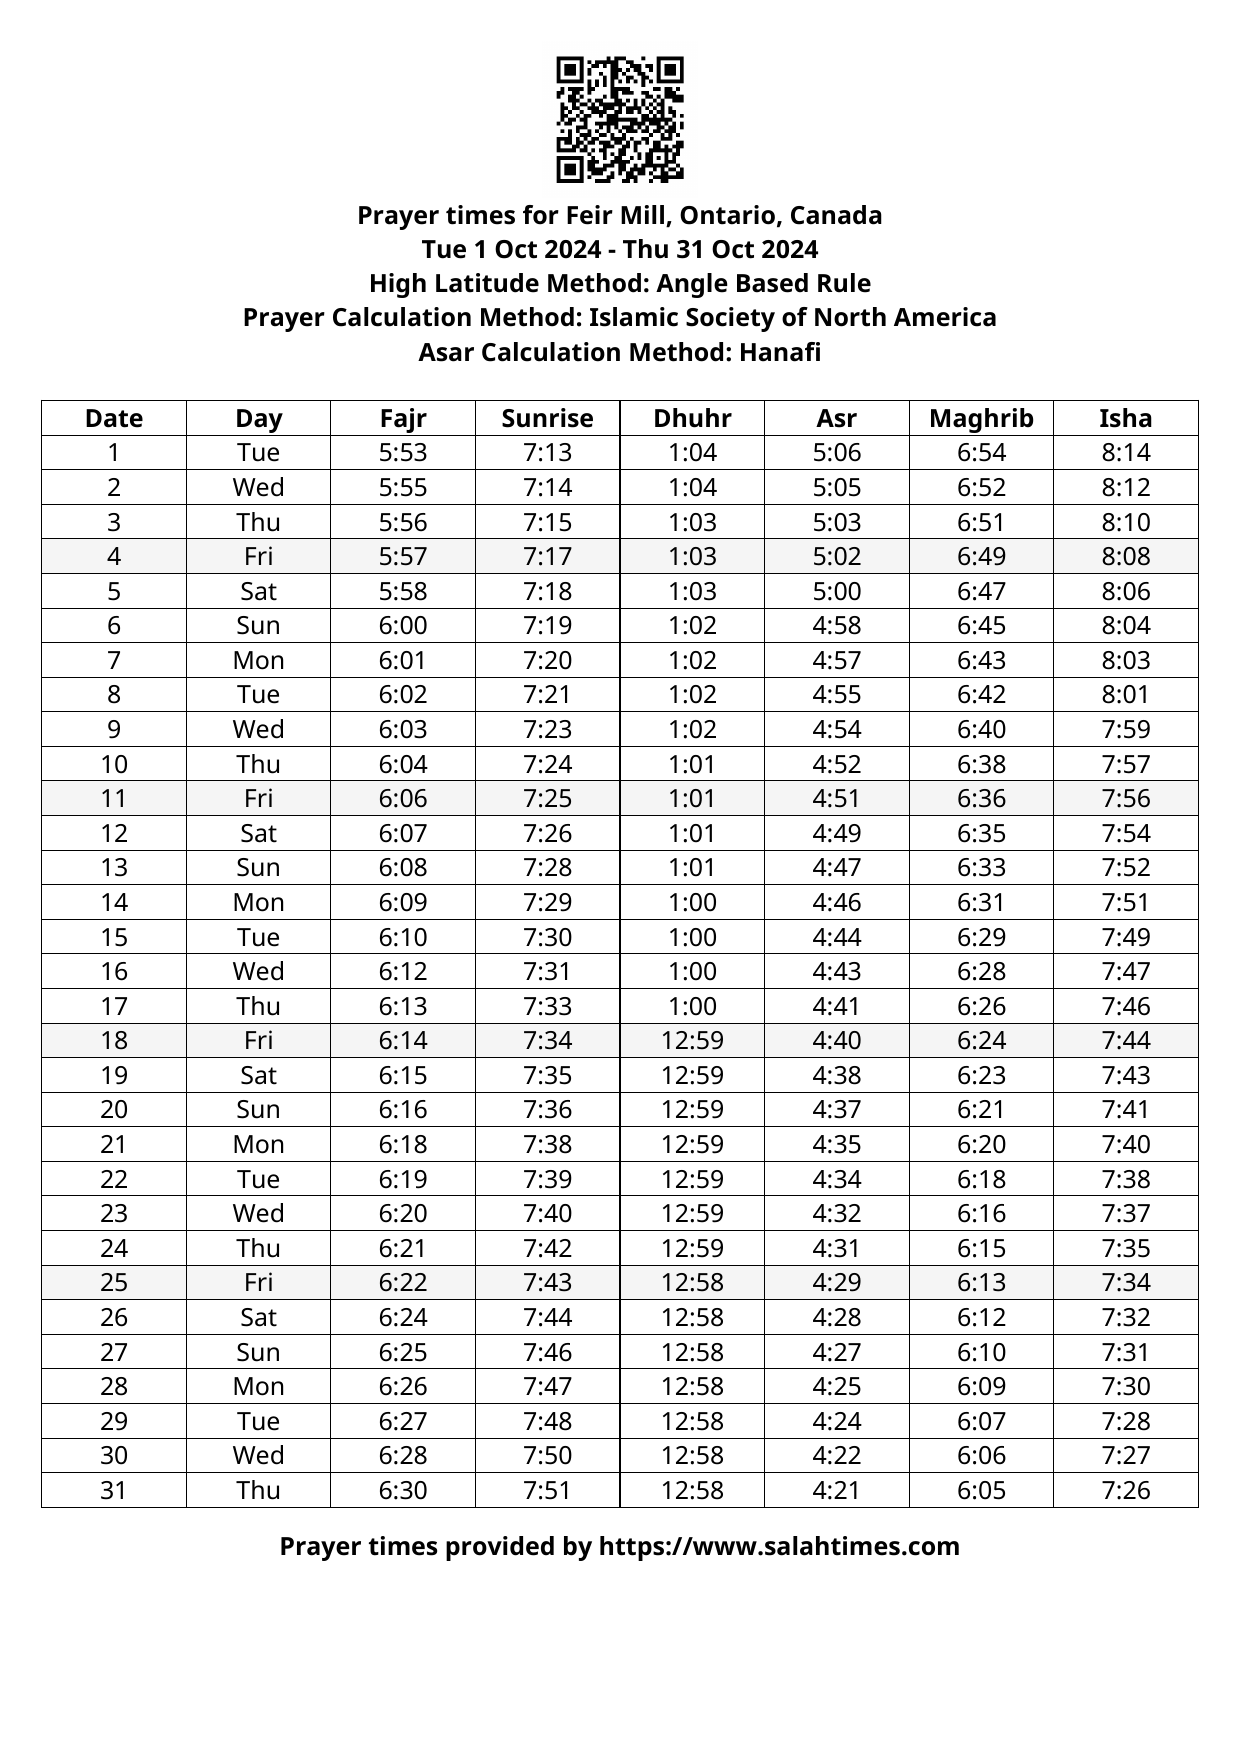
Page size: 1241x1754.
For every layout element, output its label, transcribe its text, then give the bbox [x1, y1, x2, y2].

table_cell 7:51 [476, 1473, 619, 1507]
table_cell 6:23 [910, 1058, 1053, 1092]
table_cell 8:14 [1054, 436, 1198, 469]
table_cell 6:07 [331, 816, 475, 849]
table_cell 7:28 [1054, 1404, 1198, 1437]
table_cell 6:47 [910, 574, 1053, 607]
table_cell 6:36 [910, 781, 1053, 815]
table_cell 8 [42, 678, 186, 711]
table_cell 8:10 [1054, 505, 1198, 538]
table_cell 7:25 [476, 781, 619, 815]
table_cell Wed [187, 1439, 330, 1472]
table_cell Thu [187, 1231, 330, 1264]
table_cell 6:24 [331, 1300, 475, 1334]
table_cell 7:26 [476, 816, 619, 849]
table_header Day [187, 401, 330, 434]
table_cell 5:53 [331, 436, 475, 469]
table_cell 6:16 [331, 1093, 475, 1126]
table_cell Mon [187, 1127, 330, 1161]
table_cell 7:44 [476, 1300, 619, 1334]
table_cell 6:06 [331, 781, 475, 815]
table_cell 7:50 [476, 1439, 619, 1472]
table_cell 4:22 [765, 1439, 909, 1472]
table_cell Fri [187, 1266, 330, 1299]
table_cell 4:47 [765, 851, 909, 884]
table_cell 8:03 [1054, 643, 1198, 677]
table_cell 5:58 [331, 574, 475, 607]
table_header Isha [1054, 401, 1198, 434]
table_cell 7:46 [1054, 989, 1198, 1022]
table_cell Sat [187, 816, 330, 849]
table_cell 8:12 [1054, 470, 1198, 504]
table_cell 7:35 [1054, 1231, 1198, 1264]
table_cell 17 [42, 989, 186, 1022]
table_cell 6:13 [910, 1266, 1053, 1299]
table_cell Thu [187, 505, 330, 538]
table_cell 6:28 [331, 1439, 475, 1472]
table_header Fajr [331, 401, 475, 434]
table_cell 7:46 [476, 1335, 619, 1368]
table_cell 7:21 [476, 678, 619, 711]
table_cell 26 [42, 1300, 186, 1334]
table_cell 1:00 [621, 920, 764, 953]
table_cell 7:39 [476, 1162, 619, 1195]
table_cell 6:24 [910, 1024, 1053, 1057]
table_cell 12:58 [621, 1439, 764, 1472]
table_cell 1:02 [621, 609, 764, 642]
table_cell 4:25 [765, 1369, 909, 1403]
table_cell 20 [42, 1093, 186, 1126]
table_cell Mon [187, 643, 330, 677]
table_cell 7:40 [476, 1196, 619, 1230]
table_cell 9 [42, 712, 186, 746]
table_cell 4:55 [765, 678, 909, 711]
table_cell Wed [187, 712, 330, 746]
table_header Asr [765, 401, 909, 434]
table_cell 7:34 [1054, 1266, 1198, 1299]
table_cell 4:29 [765, 1266, 909, 1299]
table_cell 1:02 [621, 643, 764, 677]
table_cell 11 [42, 781, 186, 815]
table_cell 6:33 [910, 851, 1053, 884]
table_cell 7:15 [476, 505, 619, 538]
table_cell 7:56 [1054, 781, 1198, 815]
table_cell 1:04 [621, 436, 764, 469]
table_cell 6:18 [331, 1127, 475, 1161]
table_cell 7:28 [476, 851, 619, 884]
table_cell 4:34 [765, 1162, 909, 1195]
table_cell 12:58 [621, 1266, 764, 1299]
table_cell 6:13 [331, 989, 475, 1022]
table_cell 6:09 [331, 885, 475, 919]
table_cell 8:04 [1054, 609, 1198, 642]
table_cell 5:06 [765, 436, 909, 469]
table_cell 10 [42, 747, 186, 780]
table_cell 6:25 [331, 1335, 475, 1368]
table_cell 4:27 [765, 1335, 909, 1368]
table_cell 5:56 [331, 505, 475, 538]
table_cell 8:06 [1054, 574, 1198, 607]
table_cell 6:00 [331, 609, 475, 642]
table_cell 7:54 [1054, 816, 1198, 849]
table_cell 4:58 [765, 609, 909, 642]
table_cell 7:44 [1054, 1024, 1198, 1057]
table_cell 7:48 [476, 1404, 619, 1437]
table_cell 6:51 [910, 505, 1053, 538]
table_cell 6:01 [331, 643, 475, 677]
table_cell Fri [187, 781, 330, 815]
table_cell Fri [187, 1024, 330, 1057]
table_cell 6:03 [331, 712, 475, 746]
table_cell 12:58 [621, 1369, 764, 1403]
table_cell 6:08 [331, 851, 475, 884]
table_cell 7:38 [1054, 1162, 1198, 1195]
table_cell 4:43 [765, 954, 909, 988]
table_cell 1:00 [621, 885, 764, 919]
table_cell 12:59 [621, 1196, 764, 1230]
table_cell 1:03 [621, 574, 764, 607]
table_cell 4:46 [765, 885, 909, 919]
table_cell 1:01 [621, 816, 764, 849]
table_cell 5:05 [765, 470, 909, 504]
table_cell 29 [42, 1404, 186, 1437]
table_cell 1:02 [621, 712, 764, 746]
table_header Maghrib [910, 401, 1053, 434]
table_cell 6 [42, 609, 186, 642]
table_header Dhuhr [621, 401, 764, 434]
table_cell 6:18 [910, 1162, 1053, 1195]
table_cell 1:00 [621, 954, 764, 988]
table_cell Wed [187, 470, 330, 504]
table_cell 4:57 [765, 643, 909, 677]
table_cell 6:26 [910, 989, 1053, 1022]
table_cell 12:58 [621, 1300, 764, 1334]
table_cell 6:05 [910, 1473, 1053, 1507]
table_cell Fri [187, 539, 330, 573]
table_cell 6:22 [331, 1266, 475, 1299]
table_cell 6:43 [910, 643, 1053, 677]
table_cell Sun [187, 609, 330, 642]
text Asar Calculation Method: Hanafi [42, 334, 1198, 368]
table_cell 7 [42, 643, 186, 677]
table_cell 12:58 [621, 1335, 764, 1368]
table_cell 12:59 [621, 1127, 764, 1161]
text Tue 1 Oct 2024 - Thu 31 Oct 2024 [42, 232, 1198, 266]
table_cell 7:57 [1054, 747, 1198, 780]
table_cell 7:41 [1054, 1093, 1198, 1126]
table_cell 7:47 [1054, 954, 1198, 988]
table_cell 4:24 [765, 1404, 909, 1437]
table_header Sunrise [476, 401, 619, 434]
table_cell Mon [187, 885, 330, 919]
table_cell 6:10 [331, 920, 475, 953]
table_cell 7:31 [1054, 1335, 1198, 1368]
table_cell 1:04 [621, 470, 764, 504]
text Prayer Calculation Method: Islamic Society of North America [42, 300, 1198, 334]
table_cell 4 [42, 539, 186, 573]
table_cell 6:28 [910, 954, 1053, 988]
table_cell 14 [42, 885, 186, 919]
table_cell 6:31 [910, 885, 1053, 919]
table_cell Wed [187, 954, 330, 988]
table_cell 7:43 [476, 1266, 619, 1299]
table_cell 15 [42, 920, 186, 953]
table_cell 4:21 [765, 1473, 909, 1507]
table_cell 12:59 [621, 1231, 764, 1264]
table_cell 6:30 [331, 1473, 475, 1507]
table_cell 3 [42, 505, 186, 538]
table_cell 1 [42, 436, 186, 469]
table_cell 5:00 [765, 574, 909, 607]
table_cell 7:35 [476, 1058, 619, 1092]
table_cell 6:52 [910, 470, 1053, 504]
table_cell 7:36 [476, 1093, 619, 1126]
table_cell 6:20 [910, 1127, 1053, 1161]
table_cell 6:15 [910, 1231, 1053, 1264]
table_cell 6:04 [331, 747, 475, 780]
table_cell 7:59 [1054, 712, 1198, 746]
table_cell 6:42 [910, 678, 1053, 711]
table_cell Sat [187, 574, 330, 607]
table_cell 8:08 [1054, 539, 1198, 573]
table_cell 4:28 [765, 1300, 909, 1334]
table_cell 4:49 [765, 816, 909, 849]
table_cell 12:59 [621, 1162, 764, 1195]
table_cell 4:35 [765, 1127, 909, 1161]
table_cell 4:41 [765, 989, 909, 1022]
table_cell 4:54 [765, 712, 909, 746]
table_cell 5:02 [765, 539, 909, 573]
table_cell 25 [42, 1266, 186, 1299]
table_cell 12:59 [621, 1024, 764, 1057]
table_cell Wed [187, 1196, 330, 1230]
table_cell 6:20 [331, 1196, 475, 1230]
table_cell Tue [187, 1404, 330, 1437]
table_cell 6:40 [910, 712, 1053, 746]
table_cell Tue [187, 678, 330, 711]
table_cell 6:07 [910, 1404, 1053, 1437]
table_cell 6:06 [910, 1439, 1053, 1472]
table_cell 30 [42, 1439, 186, 1472]
table_cell 6:02 [331, 678, 475, 711]
table_cell 7:40 [1054, 1127, 1198, 1161]
table_cell Mon [187, 1369, 330, 1403]
table_cell 7:49 [1054, 920, 1198, 953]
text High Latitude Method: Angle Based Rule [42, 266, 1198, 300]
table_cell 6:26 [331, 1369, 475, 1403]
table_cell 5:55 [331, 470, 475, 504]
text Prayer times provided by https://www.salahtimes.com [42, 1528, 1198, 1563]
table_cell 6:45 [910, 609, 1053, 642]
table_cell 7:23 [476, 712, 619, 746]
table_cell 5 [42, 574, 186, 607]
table_cell Sun [187, 1335, 330, 1368]
table_cell 4:38 [765, 1058, 909, 1092]
table_cell 5:03 [765, 505, 909, 538]
table_cell 7:13 [476, 436, 619, 469]
table_cell Sat [187, 1300, 330, 1334]
table_cell 7:31 [476, 954, 619, 988]
table_cell 16 [42, 954, 186, 988]
table_cell 6:21 [910, 1093, 1053, 1126]
table_cell 6:15 [331, 1058, 475, 1092]
table_cell 6:10 [910, 1335, 1053, 1368]
table_cell 4:44 [765, 920, 909, 953]
table_cell 7:43 [1054, 1058, 1198, 1092]
table_cell 6:12 [331, 954, 475, 988]
table_cell 7:52 [1054, 851, 1198, 884]
table_cell 4:31 [765, 1231, 909, 1264]
table_cell 6:19 [331, 1162, 475, 1195]
table_cell 7:17 [476, 539, 619, 573]
table_cell 28 [42, 1369, 186, 1403]
table_cell 12:59 [621, 1058, 764, 1092]
table_cell 6:49 [910, 539, 1053, 573]
table_cell 7:20 [476, 643, 619, 677]
table_cell 1:03 [621, 539, 764, 573]
table_cell 4:51 [765, 781, 909, 815]
table_cell 1:03 [621, 505, 764, 538]
table_cell 1:01 [621, 851, 764, 884]
table_cell 7:19 [476, 609, 619, 642]
table_cell 7:30 [1054, 1369, 1198, 1403]
table_cell 6:29 [910, 920, 1053, 953]
table_cell 6:21 [331, 1231, 475, 1264]
table_cell 12:58 [621, 1404, 764, 1437]
table_cell Thu [187, 989, 330, 1022]
table_cell 27 [42, 1335, 186, 1368]
table_cell 1:01 [621, 747, 764, 780]
table_header Date [42, 401, 186, 434]
table_cell Thu [187, 1473, 330, 1507]
table_cell Sun [187, 1093, 330, 1126]
table_cell 7:27 [1054, 1439, 1198, 1472]
table_cell Sun [187, 851, 330, 884]
table_cell 12:59 [621, 1093, 764, 1126]
table_cell 5:57 [331, 539, 475, 573]
picture [542, 41, 699, 198]
table_cell 7:47 [476, 1369, 619, 1403]
table_cell 4:40 [765, 1024, 909, 1057]
table_cell 1:02 [621, 678, 764, 711]
table_cell 2 [42, 470, 186, 504]
table_cell 6:38 [910, 747, 1053, 780]
table_cell 7:29 [476, 885, 619, 919]
table_cell 7:34 [476, 1024, 619, 1057]
table_cell 1:00 [621, 989, 764, 1022]
table_cell 6:12 [910, 1300, 1053, 1334]
table_cell 23 [42, 1196, 186, 1230]
table_cell 7:26 [1054, 1473, 1198, 1507]
table_cell Tue [187, 1162, 330, 1195]
table_cell 6:14 [331, 1024, 475, 1057]
table_cell Tue [187, 436, 330, 469]
table_cell 7:24 [476, 747, 619, 780]
table_cell 4:52 [765, 747, 909, 780]
table_cell 24 [42, 1231, 186, 1264]
table_cell 6:09 [910, 1369, 1053, 1403]
table_cell 7:37 [1054, 1196, 1198, 1230]
table_cell 7:33 [476, 989, 619, 1022]
table_cell 31 [42, 1473, 186, 1507]
table_cell 6:16 [910, 1196, 1053, 1230]
table_cell 7:42 [476, 1231, 619, 1264]
table_cell 7:32 [1054, 1300, 1198, 1334]
table_cell 7:14 [476, 470, 619, 504]
text Prayer times for Feir Mill, Ontario, Canada [42, 198, 1198, 232]
table_cell Tue [187, 920, 330, 953]
table_cell 12:58 [621, 1473, 764, 1507]
table_cell 7:18 [476, 574, 619, 607]
table_cell 19 [42, 1058, 186, 1092]
table_cell 1:01 [621, 781, 764, 815]
table_cell 22 [42, 1162, 186, 1195]
table_cell 7:51 [1054, 885, 1198, 919]
table_cell 7:38 [476, 1127, 619, 1161]
table_cell 12 [42, 816, 186, 849]
table_cell 21 [42, 1127, 186, 1161]
table_cell 6:35 [910, 816, 1053, 849]
table_cell 7:30 [476, 920, 619, 953]
table_cell 13 [42, 851, 186, 884]
table_cell Sat [187, 1058, 330, 1092]
table_cell 6:27 [331, 1404, 475, 1437]
table_cell 4:37 [765, 1093, 909, 1126]
table_cell 18 [42, 1024, 186, 1057]
table_cell 4:32 [765, 1196, 909, 1230]
table_cell 8:01 [1054, 678, 1198, 711]
table_cell Thu [187, 747, 330, 780]
table_cell 6:54 [910, 436, 1053, 469]
